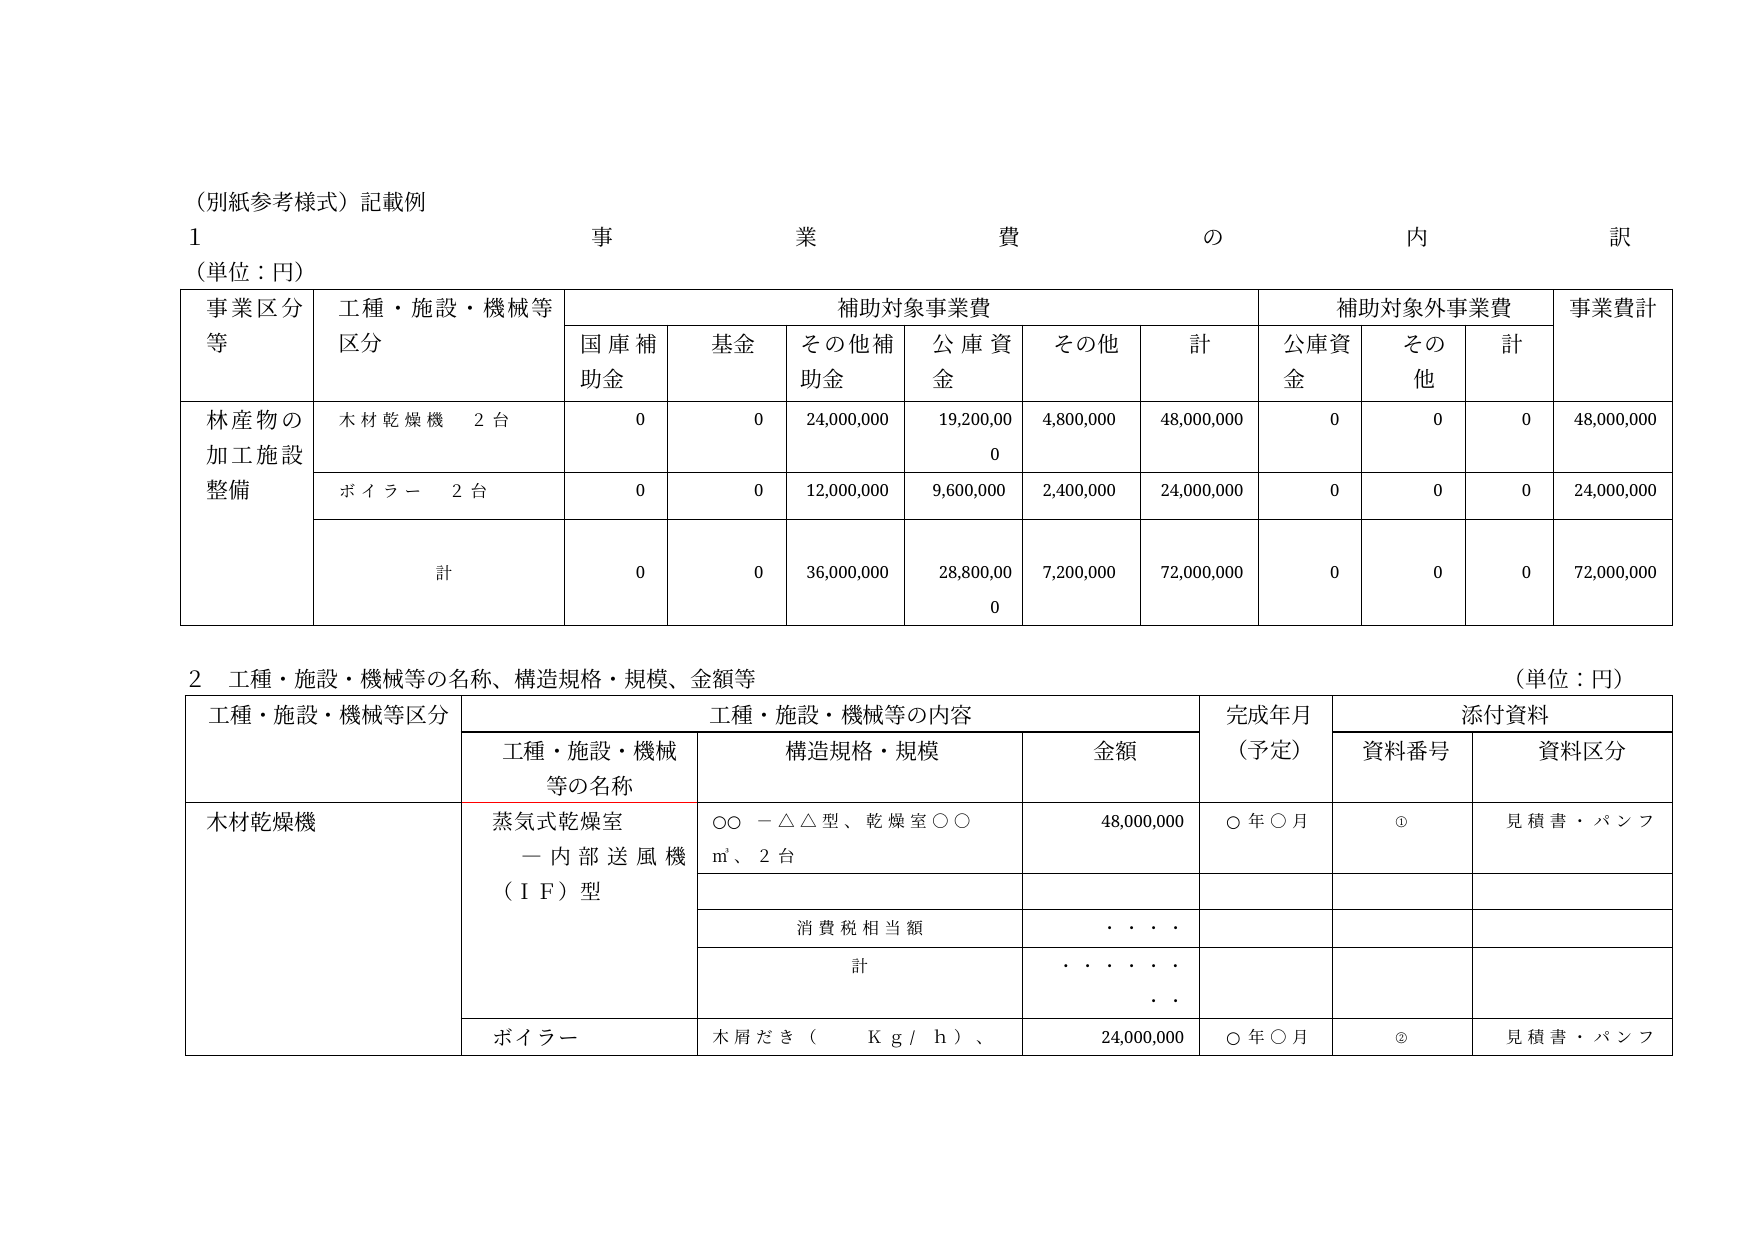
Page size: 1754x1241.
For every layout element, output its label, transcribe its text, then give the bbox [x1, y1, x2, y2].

text ２ 工種・施設・機械等の名称、構造規格・規模、金額等 （単位：円） [184, 661, 1661, 695]
table_cell 工種・施設・機械等の名称 [462, 733, 697, 802]
table_cell 72,000,000 [1141, 520, 1258, 624]
table_cell [1200, 910, 1332, 947]
table_header 完成年月 （予定） [1200, 696, 1332, 802]
table_cell 19,200,000 [905, 402, 1022, 472]
table_cell ○○－△△型、乾燥室○○㎥、２台 [698, 803, 1022, 873]
table_cell [698, 874, 1022, 909]
table_cell 0 [1259, 520, 1361, 624]
table_cell 48,000,000 [1554, 402, 1672, 472]
table_header 工種・施設・機械等区分 [186, 696, 461, 802]
table_cell その他 [1362, 326, 1465, 401]
table_cell 蒸気式乾燥室 ―内部送風機（ＩＦ）型 [462, 803, 697, 1018]
table_cell [1200, 948, 1332, 1018]
table_cell ② [1333, 1019, 1472, 1055]
table_cell 4,800,000 [1023, 402, 1140, 472]
table_cell 林産物の加工施設整備 [181, 402, 313, 624]
table_cell 0 [1259, 402, 1361, 472]
table_cell 見積書・パンフ [1473, 803, 1672, 873]
table_cell その他補助金 [787, 326, 904, 401]
table_header 補助対象外事業費 [1259, 290, 1553, 324]
table_cell [1473, 910, 1672, 947]
text （別紙参考様式）記載例 [184, 184, 1569, 219]
table_cell 48,000,000 [1023, 803, 1199, 873]
table_cell ○年○月 [1200, 803, 1332, 873]
table_cell 72,000,000 [1554, 520, 1672, 624]
table_cell 0 [668, 520, 786, 624]
table_cell [1200, 874, 1332, 909]
table_cell ・・・・ [1023, 910, 1199, 947]
table_cell 計 [698, 948, 1022, 1018]
table_cell 計 [1141, 326, 1258, 401]
table_cell [1473, 874, 1672, 909]
table_header 補助対象事業費 [565, 290, 1258, 324]
table_header 添付資料 [1333, 696, 1672, 731]
table_cell ○年○月 [1200, 1019, 1332, 1055]
table_cell 0 [565, 520, 667, 624]
table_cell [1473, 948, 1672, 1018]
table_cell その他 [1023, 326, 1140, 401]
table_cell 0 [1259, 473, 1361, 519]
table_cell 24,000,000 [1554, 473, 1672, 519]
table_cell 0 [1362, 520, 1465, 624]
table_cell 7,200,000 [1023, 520, 1140, 624]
table_cell [1333, 910, 1472, 947]
table_cell 48,000,000 [1141, 402, 1258, 472]
table_header 工種・施設・機械等区分 [314, 290, 564, 401]
table_cell 見積書・パンフ [1473, 1019, 1672, 1055]
table_cell 消費税相当額 [698, 910, 1022, 947]
table_cell 12,000,000 [787, 473, 904, 519]
table_cell 0 [1466, 520, 1553, 624]
table_cell [1333, 948, 1472, 1018]
table_cell 計 [1466, 326, 1553, 401]
table_header 事業区分等 [181, 290, 313, 401]
table_cell 金額 [1023, 733, 1199, 802]
text １ 事業費の内訳 （単位：円） [184, 219, 1631, 288]
table_cell ・・・・・・・・ [1023, 948, 1199, 1018]
table_cell 公庫資金 [905, 326, 1022, 401]
table_cell ボイラー ２台 [314, 473, 564, 519]
table_cell 0 [565, 473, 667, 519]
table_cell 9,600,000 [905, 473, 1022, 519]
table_cell 木材乾燥機 [186, 803, 461, 1055]
table_header 事業費計 [1554, 290, 1672, 401]
table_cell 資料番号 [1333, 733, 1472, 802]
table_cell 計 [314, 520, 564, 624]
table_cell 24,000,000 [787, 402, 904, 472]
table_cell 木屑だき（ Ｋｇ/ｈ）、 ２台 [698, 1019, 1022, 1055]
table_cell 28,800,000 [905, 520, 1022, 624]
table_cell 36,000,000 [787, 520, 904, 624]
table_cell 0 [565, 402, 667, 472]
table_cell ① [1333, 803, 1472, 873]
table_cell 0 [1466, 473, 1553, 519]
table_cell 0 [668, 473, 786, 519]
table_cell 24,000,000 [1023, 1019, 1199, 1055]
table_cell 0 [1362, 402, 1465, 472]
table_header 工種・施設・機械等の内容 [462, 696, 1199, 731]
table_cell ボイラー [462, 1019, 697, 1055]
table_cell 2,400,000 [1023, 473, 1140, 519]
table_cell 構造規格・規模 [698, 733, 1022, 802]
table_cell 0 [1466, 402, 1553, 472]
table_cell 0 [668, 402, 786, 472]
table_cell [1333, 874, 1472, 909]
table_cell 24,000,000 [1141, 473, 1258, 519]
table_cell 公庫資金 [1259, 326, 1361, 401]
table_cell 木材乾燥機 ２台 [314, 402, 564, 472]
table_cell 資料区分 [1473, 733, 1672, 802]
table_cell 基金 [668, 326, 786, 401]
table_cell 国庫補助金 [565, 326, 667, 401]
table_cell 0 [1362, 473, 1465, 519]
table_cell [1023, 874, 1199, 909]
